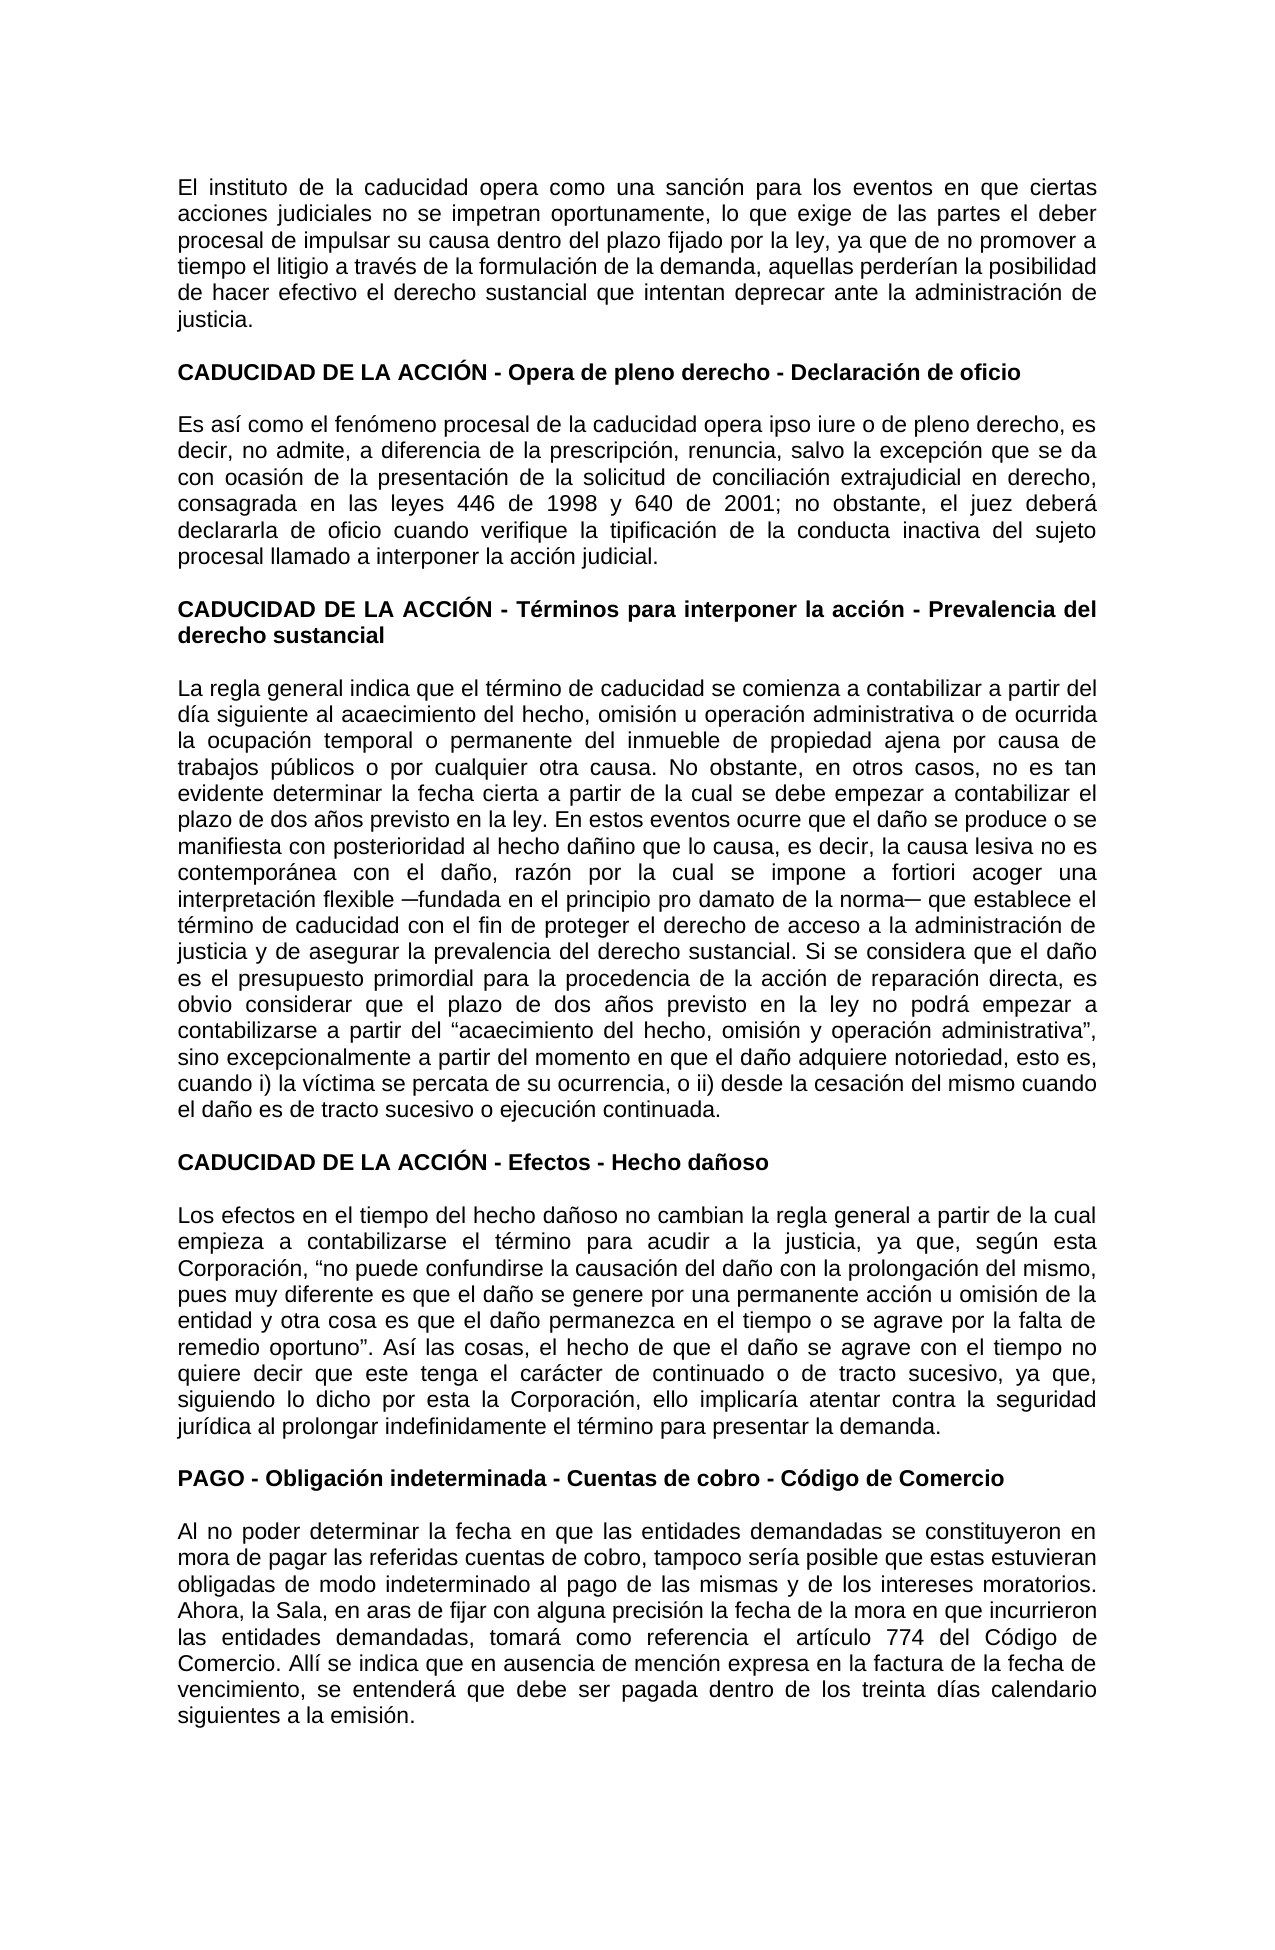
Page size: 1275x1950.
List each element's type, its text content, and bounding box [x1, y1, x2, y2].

text Es así como el fenómeno procesal de la caducidad opera ipso iure o de pleno derecho, es decir, no admite, a diferencia de la prescripción, renuncia, salvo la excepción que se da con ocasión de la presentación de la solicitud de conciliación extrajudicial en derecho, consagrada en las leyes 446 de 1998 y 640 de 2001; no obstante, el juez deberá declararla de oficio cuando verifique la tipificación de la conducta inactiva del sujeto procesal llamado a interponer la acción judicial. [177, 411, 1098, 569]
text CADUCIDAD DE LA ACCIÓN - Efectos - Hecho dañoso [177, 1149, 1098, 1175]
text Al no poder determinar la fecha en que las entidades demandadas se constituyeron en mora de pagar las referidas cuentas de cobro, tampoco sería posible que estas estuvieran obligadas de modo indeterminado al pago de las mismas y de los intereses moratorios. Ahora, la Sala, en aras de fijar con alguna precisión la fecha de la mora en que incurrieron las entidades demandadas, tomará como referencia el artículo 774 del Código de Comercio. Allí se indica que en ausencia de mención expresa en la factura de la fecha de vencimiento, se entenderá que debe ser pagada dentro de los treinta días calendario siguientes a la emisión. [177, 1518, 1098, 1729]
text La regla general indica que el término de caducidad se comienza a contabilizar a partir del día siguiente al acaecimiento del hecho, omisión u operación administrativa o de ocurrida la ocupación temporal o permanente del inmueble de propiedad ajena por causa de trabajos públicos o por cualquier otra causa. No obstante, en otros casos, no es tan evidente determinar la fecha cierta a partir de la cual se debe empezar a contabilizar el plazo de dos años previsto en la ley. En estos eventos ocurre que el daño se produce o se manifiesta con posterioridad al hecho dañino que lo causa, es decir, la causa lesiva no es contemporánea con el daño, razón por la cual se impone a fortiori acoger una interpretación flexible ─fundada en el principio pro damato de la norma─ que establece el término de caducidad con el fin de proteger el derecho de acceso a la administración de justicia y de asegurar la prevalencia del derecho sustancial. Si se considera que el daño es el presupuesto primordial para la procedencia de la acción de reparación directa, es obvio considerar que el plazo de dos años previsto en la ley no podrá empezar a contabilizarse a partir del “acaecimiento del hecho, omisión y operación administrativa”, sino excepcionalmente a partir del momento en que el daño adquiere notoriedad, esto es, cuando i) la víctima se percata de su ocurrencia, o ii) desde la cesación del mismo cuando el daño es de tracto sucesivo o ejecución continuada. [177, 675, 1098, 1123]
text El instituto de la caducidad opera como una sanción para los eventos en que ciertas acciones judiciales no se impetran oportunamente, lo que exige de las partes el deber procesal de impulsar su causa dentro del plazo fijado por la ley, ya que de no promover a tiempo el litigio a través de la formulación de la demanda, aquellas perderían la posibilidad de hacer efectivo el derecho sustancial que intentan deprecar ante la administración de justicia. [177, 174, 1098, 332]
text CADUCIDAD DE LA ACCIÓN - Términos para interponer la acción - Prevalencia del derecho sustancial [177, 596, 1098, 648]
text CADUCIDAD DE LA ACCIÓN - Opera de pleno derecho - Declaración de oficio [177, 358, 1098, 385]
text Los efectos en el tiempo del hecho dañoso no cambian la regla general a partir de la cual empieza a contabilizarse el término para acudir a la justicia, ya que, según esta Corporación, “no puede confundirse la causación del daño con la prolongación del mismo, pues muy diferente es que el daño se genere por una permanente acción u omisión de la entidad y otra cosa es que el daño permanezca en el tiempo o se agrave por la falta de remedio oportuno”. Así las cosas, el hecho de que el daño se agrave con el tiempo no quiere decir que este tenga el carácter de continuado o de tracto sucesivo, ya que, siguiendo lo dicho por esta la Corporación, ello implicaría atentar contra la seguridad jurídica al prolongar indefinidamente el término para presentar la demanda. [177, 1202, 1098, 1439]
text PAGO - Obligación indeterminada - Cuentas de cobro - Código de Comercio [177, 1465, 1098, 1492]
